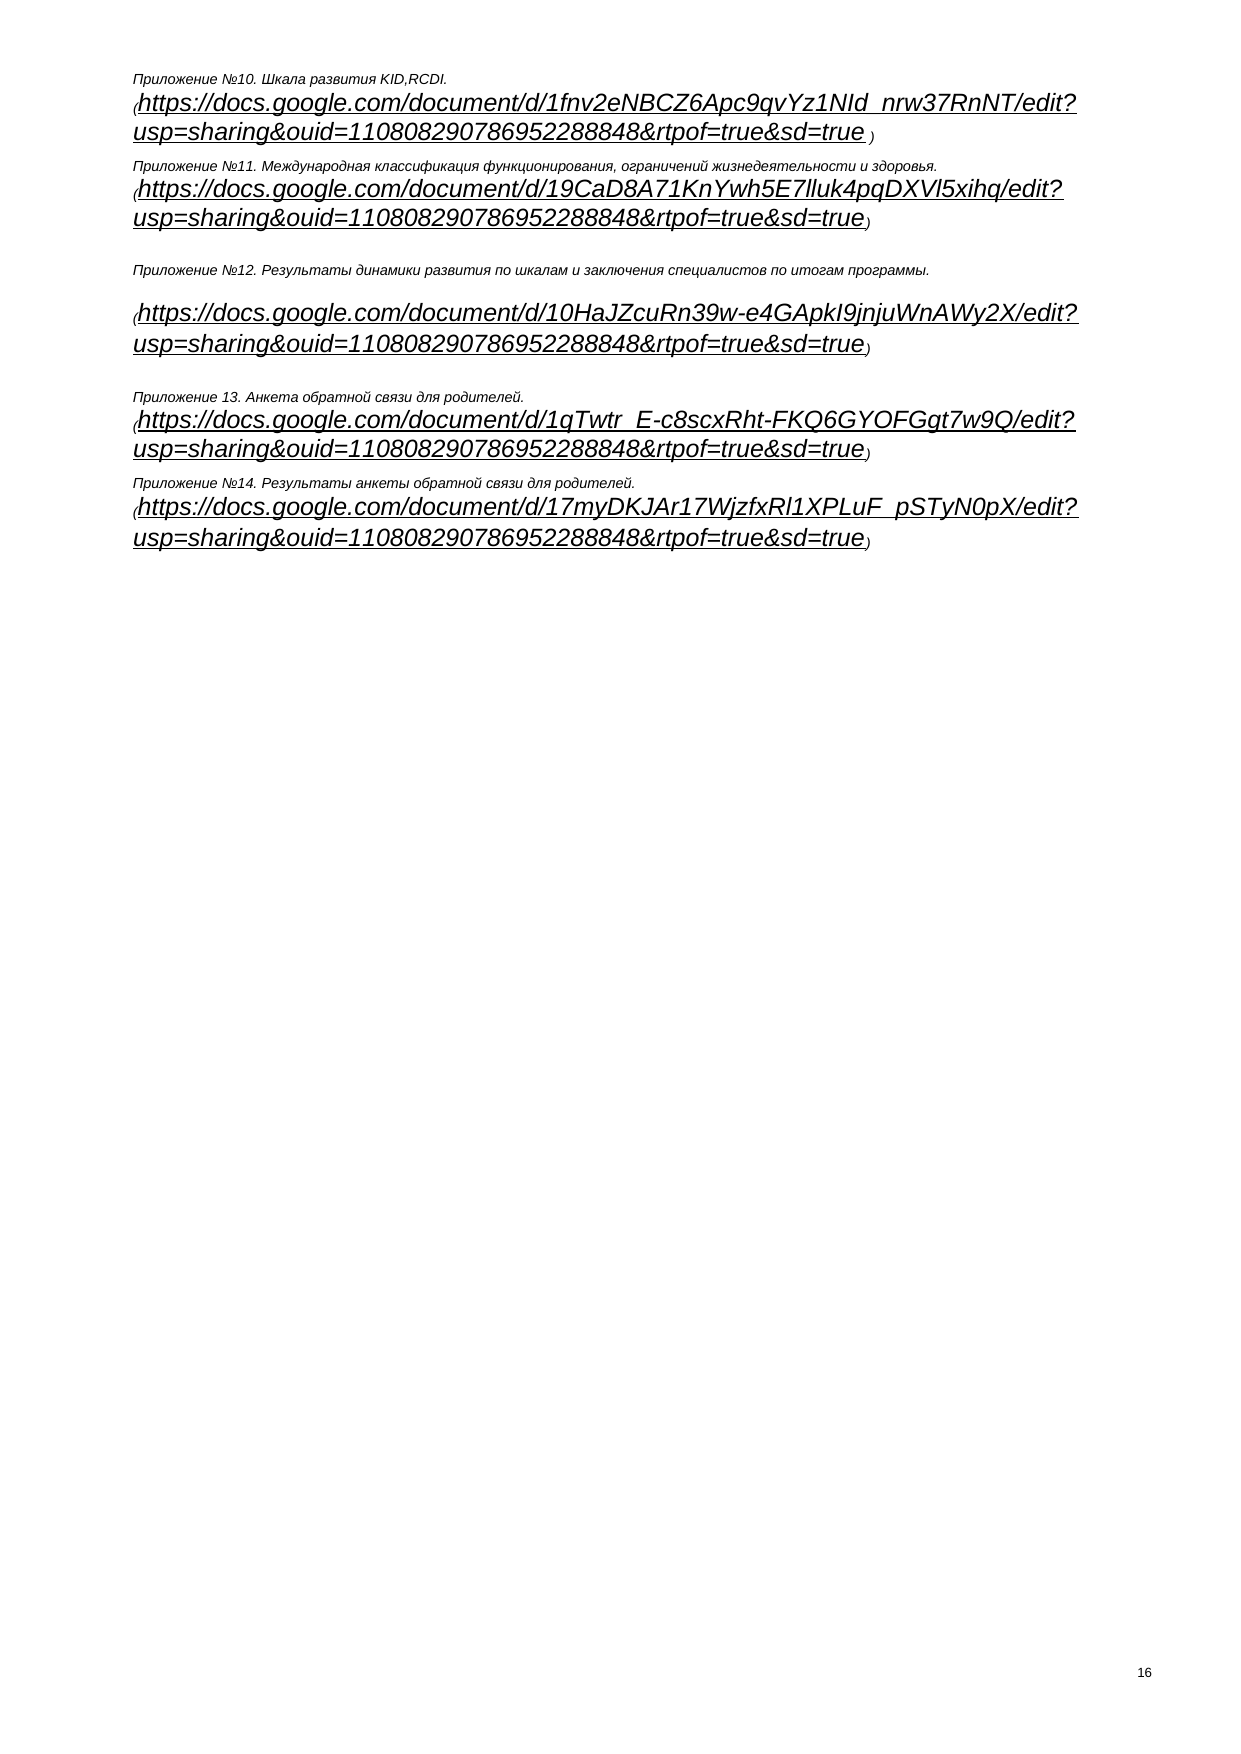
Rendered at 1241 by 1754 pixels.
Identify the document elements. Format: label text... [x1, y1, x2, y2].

text (https://docs.google.com/document/d/17myDKJAr17WjzfxRl1XPLuF_pSTyN0pX/edit?usp=sharing&ouid=110808290786952288848&rtpof=true&sd=true) [133, 492, 1152, 552]
text Приложение 13. Анкета обратной связи для родителей. [133, 377, 1152, 406]
text (https://docs.google.com/document/d/10HaJZcuRn39w-e4GApkI9jnjuWnAWy2X/edit?usp=sharing&ouid=110808290786952288848&rtpof=true&sd=true) [133, 298, 1152, 358]
text Приложение №12. Результаты динамики развития по шкалам и заключения специалистов по итогам программы. [133, 250, 1152, 279]
text Приложение №14. Результаты анкеты обратной связи для родителей. [133, 463, 1152, 492]
text Приложение №11. Международная классификация функционирования, ограничений жизнедеятельности и здоровья. (https://docs.google.com/document/d/19CaD8A71KnYwh5E7lluk4pqDXVl5xihq/edit?usp=sharing&ouid=110808290786952288848&rtpof=true&sd=true) [133, 146, 1152, 232]
text (https://docs.google.com/document/d/1qTwtr_E-c8scxRht-FKQ6GYOFGgt7w9Q/edit?usp=sharing&ouid=110808290786952288848&rtpof=true&sd=true) [133, 406, 1152, 463]
text Приложение №10. Шкала развития KID,RCDI. (https://docs.google.com/document/d/1fnv2eNBCZ6Apc9qvYz1NId_nrw37RnNT/edit?usp=sharing&ouid=110808290786952288848&rtpof=true&sd=true ) [133, 59, 1152, 145]
